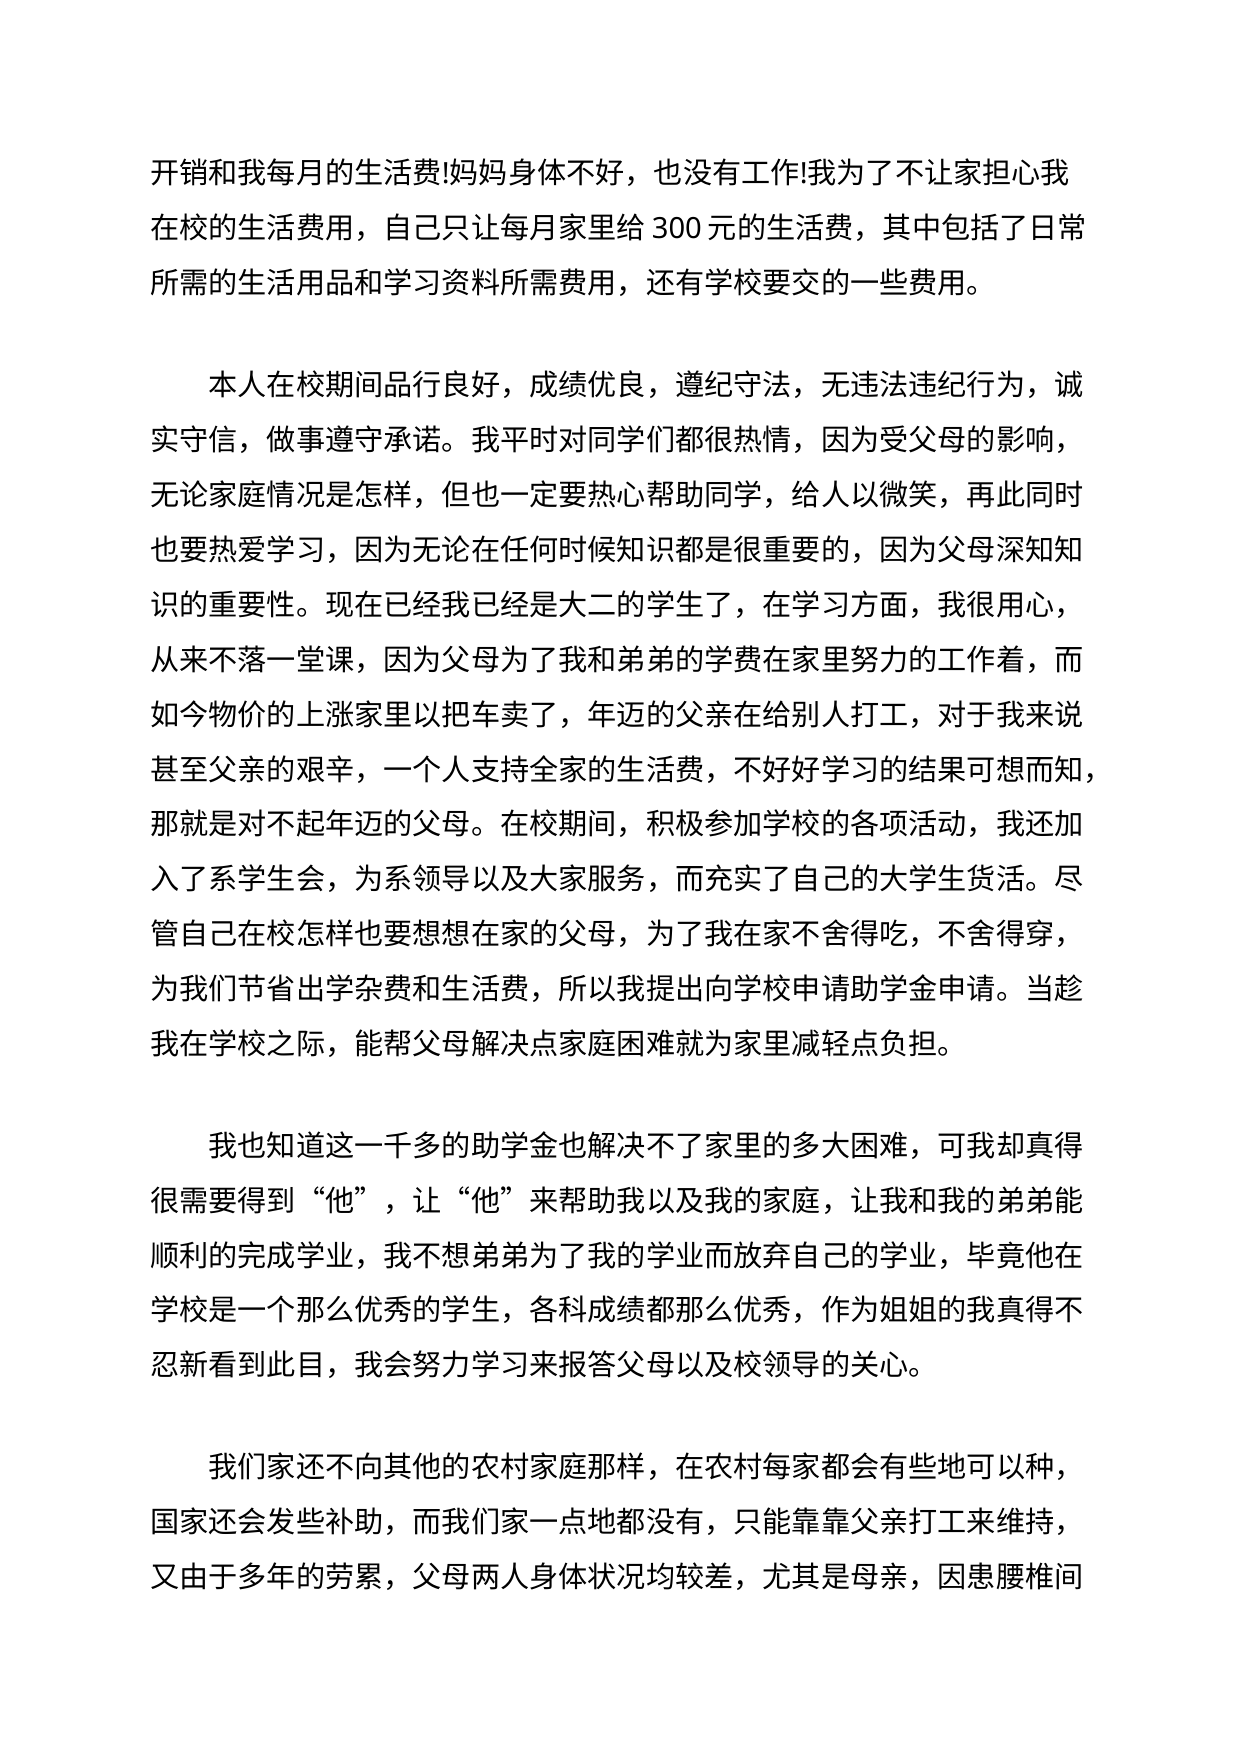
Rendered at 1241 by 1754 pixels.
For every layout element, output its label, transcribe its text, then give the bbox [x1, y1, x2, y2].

text 本人在校期间品行良好，成绩优良，遵纪守法，无违法违纪行为，诚实守信，做事遵守承诺。我平时对同学们都很热情，因为受父母的影响，无论家庭情况是怎样，但也一定要热心帮助同学，给人以微笑，再此同时也要热爱学习，因为无论在任何时候知识都是很重要的，因为父母深知知识的重要性。现在已经我已经是大二的学生了，在学习方面，我很用心，从来不落一堂课，因为父母为了我和弟弟的学费在家里努力的工作着，而如今物价的上涨家里以把车卖了，年迈的父亲在给别人打工，对于我来说甚至父亲的艰辛，一个人支持全家的生活费，不好好学习的结果可想而知，那就是对不起年迈的父母。在校期间，积极参加学校的各项活动，我还加入了系学生会，为系领导以及大家服务，而充实了自己的大学生货活。尽管自己在校怎样也要想想在家的父母，为了我在家不舍得吃，不舍得穿，为我们节省出学杂费和生活费，所以我提出向学校申请助学金申请。当趁我在学校之际，能帮父母解决点家庭困难就为家里减轻点负担。 [150, 362, 1090, 1063]
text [150, 150, 1090, 302]
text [150, 1444, 1090, 1596]
text 我也知道这一千多的助学金也解决不了家里的多大困难，可我却真得很需要得到“他”，让“他”来帮助我以及我的家庭，让我和我的弟弟能顺利的完成学业，我不想弟弟为了我的学业而放弃自己的学业，毕竟他在学校是一个那么优秀的学生，各科成绩都那么优秀，作为姐姐的我真得不忍新看到此目，我会努力学习来报答父母以及校领导的关心。 [150, 1122, 1090, 1384]
